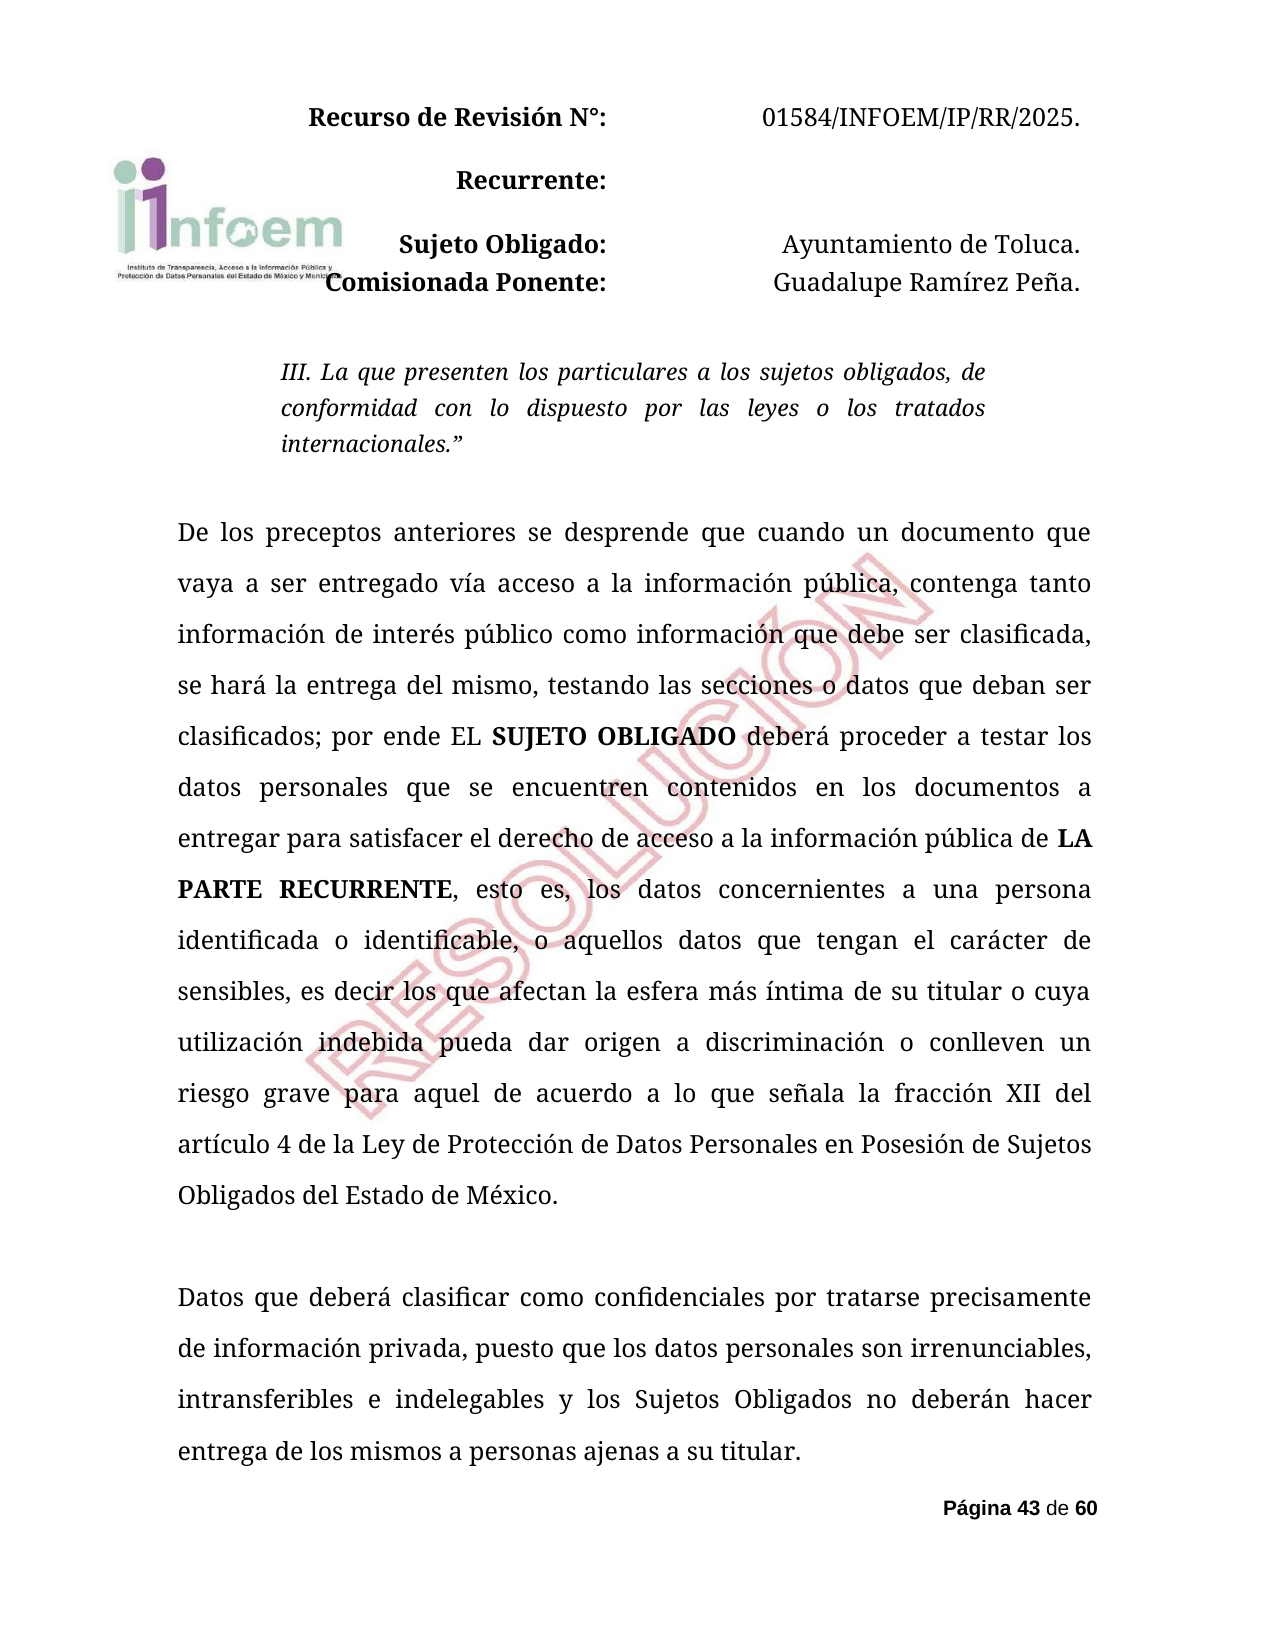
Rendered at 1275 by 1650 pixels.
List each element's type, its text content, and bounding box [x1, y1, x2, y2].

picture [0, 105, 1207, 1526]
text III. La que presenten los particulares a los sujetos obligados, de conformidad con lo dispuesto por las leyes o los tratados internacionales.” [281, 356, 989, 459]
text Datos que deberá clasificar como confidenciales por tratarse precisamente de información privada, puesto que los datos personales son irrenunciables, intransferibles e indelegables y los Sujetos Obligados no deberán hacer entrega de los mismos a personas ajenas a su titular. [177, 1280, 1093, 1467]
text De los preceptos anteriores se desprende que cuando un documento que vaya a ser entregado vía acceso a la información pública, contenga tanto información de interés público como información que debe ser clasificada, se hará la entrega del mismo, testando las secciones o datos que deban ser clasificados; por ende EL SUJETO OBLIGADO deberá proceder a testar los datos personales que se encuentren contenidos en los documentos a entregar para satisfacer el derecho de acceso a la información pública de LA PARTE RECURRENTE, esto es, los datos concernientes a una persona identificada o identificable, o aquellos datos que tengan el carácter de sensibles, es decir los que afectan la esfera más íntima de su titular o cuya utilización indebida pueda dar origen a discriminación o conlleven un riesgo grave para aquel de acuerdo a lo que señala la fracción XII del artículo 4 de la Ley de Protección de Datos Personales en Posesión de Sujetos Obligados del Estado de México. [177, 514, 1092, 1212]
